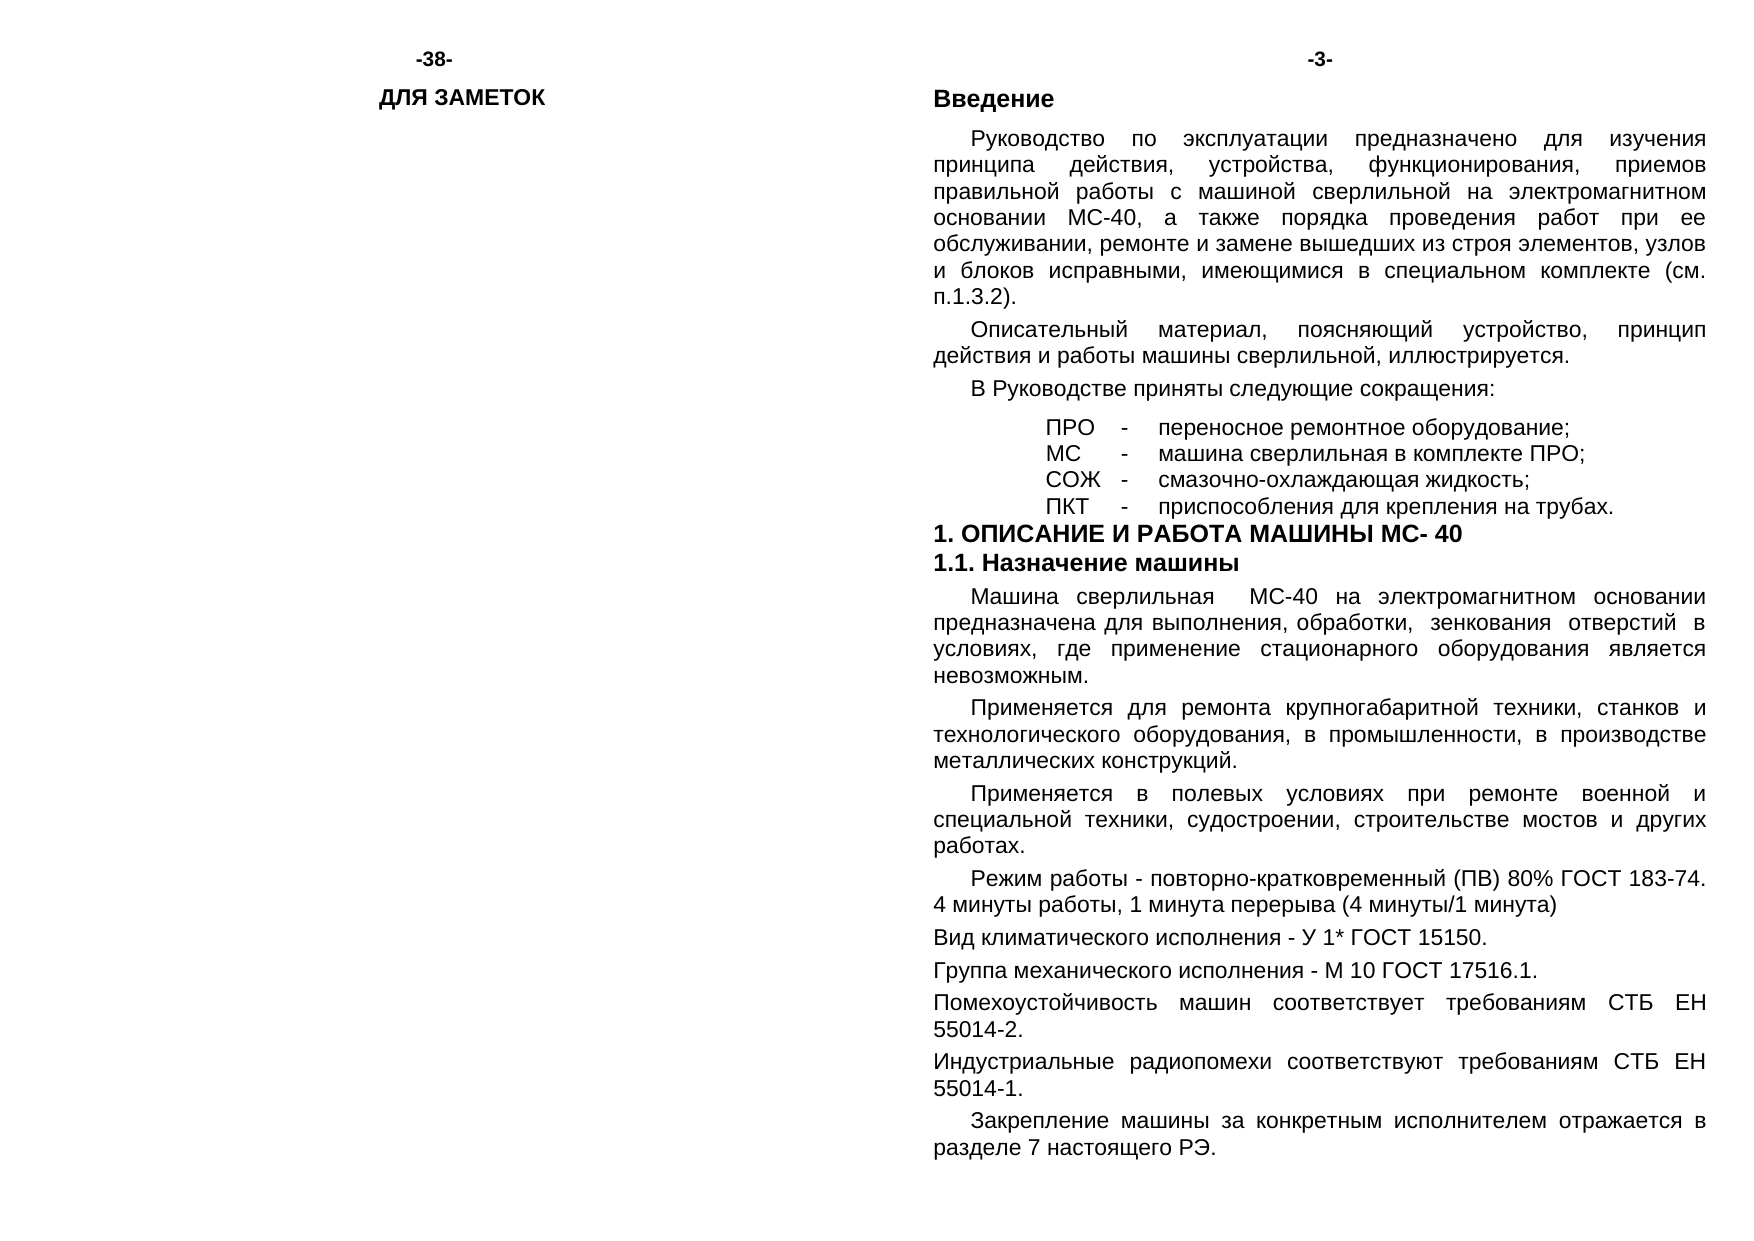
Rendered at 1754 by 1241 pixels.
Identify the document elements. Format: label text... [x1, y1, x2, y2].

text 1.1. Назначение машины [933, 548, 1707, 576]
text Машина сверлильная МС-40 на электромагнитном основании предназначена для выполнения, обработки, зенкования отверстий в условиях, где применение стационарного оборудования является невозможным. [933, 583, 1707, 688]
text В Руководстве приняты следующие сокращения: [933, 375, 1707, 401]
subtitle -38- [47, 47, 821, 71]
text Описательный материал, поясняющий устройство, принцип действия и работы машины сверлильной, иллюстрируется. [933, 316, 1707, 368]
text ДЛЯ ЗАМЕТОК [47, 84, 821, 110]
text Применяется в полевых условиях при ремонте военной и специальной техники, судостроении, строительстве мостов и других работах. [933, 780, 1707, 859]
text Вид климатического исполнения - У 1* ГОСТ 15150. [933, 924, 1707, 950]
text Помехоустойчивость машин соответствует требованиям СТБ ЕН 55014-2. [933, 989, 1707, 1042]
text ПРО - переносное ремонтное оборудование; [1045, 413, 1707, 440]
text Руководство по эксплуатации предназначено для изучения принципа действия, устройства, функционирования, приемов правильной работы с машиной сверлильной на электромагнитном основании МС-40, а также порядка проведения работ при ее обслуживании, ремонте и замене вышедших из строя элементов, узлов и блоков исправными, имеющимися в специальном комплекте (см. п.1.3.2). [933, 125, 1707, 309]
text Применяется для ремонта крупногабаритной техники, станков и технологического оборудования, в промышленности, в производстве металлических конструкций. [933, 694, 1707, 773]
text 1. ОПИСАНИЕ И РАБОТА МАШИНЫ МС- 40 [933, 519, 1707, 548]
text Индустриальные радиопомехи соответствуют требованиям СТБ ЕН 55014-1. [933, 1048, 1707, 1101]
subtitle -3- [933, 47, 1707, 71]
text МС - машина сверлильная в комплекте ПРО; [1046, 440, 1707, 466]
text Закрепление машины за конкретным исполнителем отражается в разделе 7 настоящего РЭ. [933, 1107, 1707, 1160]
text Группа механического исполнения - М 10 ГОСТ 17516.1. [933, 957, 1707, 983]
text ПКТ - приспособления для крепления на трубах. [1045, 493, 1707, 519]
text Введение [933, 84, 1707, 112]
text Режим работы - повторно-кратковременный (ПВ) 80% ГОСТ 183-74. 4 минуты работы, 1 минута перерыва (4 минуты/1 минута) [933, 865, 1707, 918]
text СОЖ - смазочно-охлаждающая жидкость; [1045, 466, 1707, 493]
